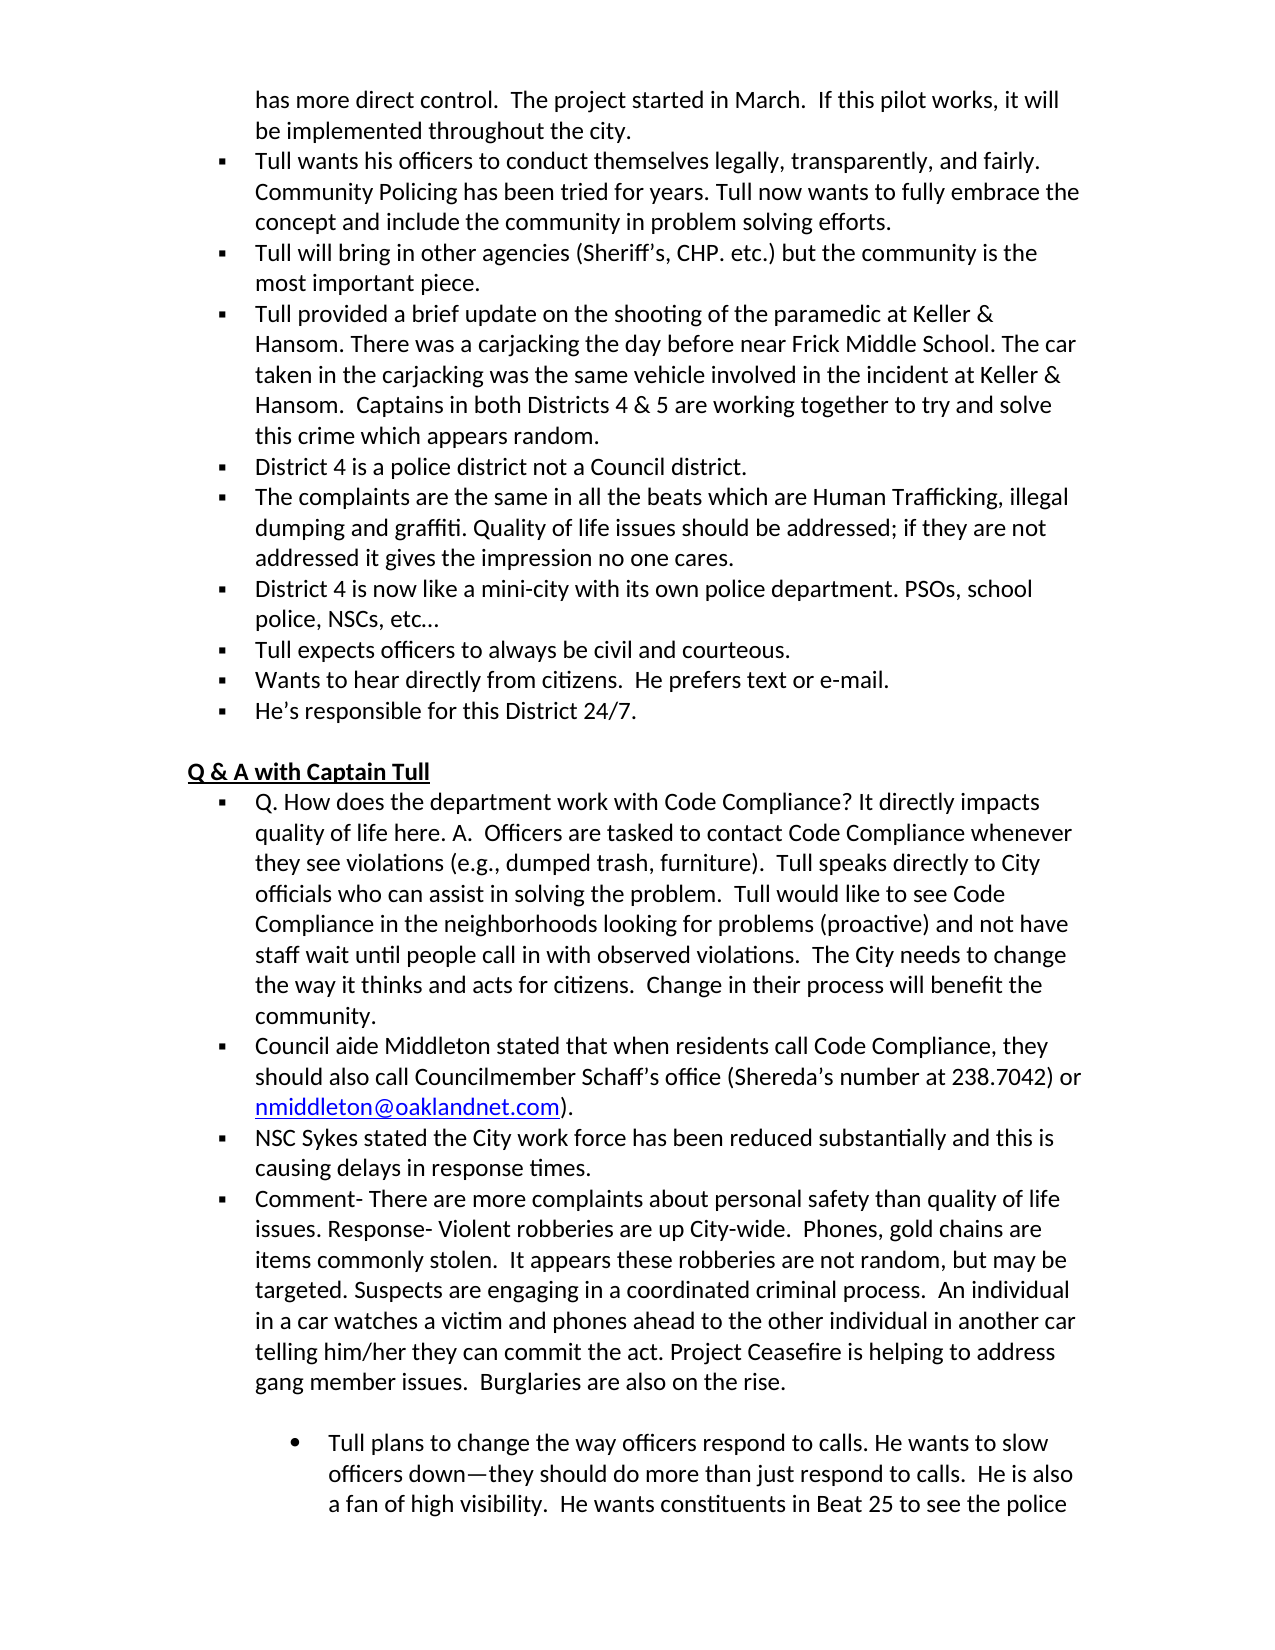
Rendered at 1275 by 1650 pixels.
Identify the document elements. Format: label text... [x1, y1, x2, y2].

list NSC Sykes stated the City work force has been reduced substantially and this is causing delays in response times. [217, 1122, 1087, 1183]
list Tull wants his officers to conduct themselves legally, transparently, and fairly. Community Policing has been tried for years. Tull now wants to fully embrace the concept and include the community in problem solving efforts. [217, 145, 1087, 237]
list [291, 1427, 1087, 1519]
list Q. How does the department work with Code Compliance? It directly impacts quality of life here. A. Officers are tasked to contact Code Compliance whenever they see violations (e.g., dumped trash, furniture). Tull speaks directly to City officials who can assist in solving the problem. Tull would like to see Code Compliance in the neighborhoods looking for problems (proactive) and not have staff wait until people call in with observed violations. The City needs to change the way it thinks and acts for citizens. Change in their process will benefit the community. [217, 786, 1087, 1031]
list Tull will bring in other agencies (Sheriff’s, CHP. etc.) but the community is the most important piece. [217, 237, 1087, 298]
list The complaints are the same in all the beats which are Human Trafficking, illegal dumping and graffiti. Quality of life issues should be addressed; if they are not addressed it gives the impression no one cares. [217, 481, 1087, 573]
list Wants to hear directly from citizens. He prefers text or e-mail. [217, 664, 1087, 695]
list Tull expects officers to always be civil and courteous. [217, 634, 1087, 664]
list He’s responsible for this District 24/7. [217, 695, 1087, 725]
list District 4 is a police district not a Council district. [217, 451, 1087, 481]
list Council aide Middleton stated that when residents call Code Compliance, they should also call Councilmember Schaff’s office (Shereda’s number at 238.7042) or nmiddleton@oaklandnet.com). [217, 1031, 1087, 1122]
list District 4 is now like a mini-city with its own police department. PSOs, school police, NSCs, etc… [217, 573, 1087, 634]
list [217, 84, 1087, 145]
text Q & A with Captain Tull [187, 756, 1087, 786]
list Tull provided a brief update on the shooting of the paramedic at Keller & Hansom. There was a carjacking the day before near . The car taken in the carjacking was the same vehicle involved in the incident at Keller & Hansom. Captains in both Districts 4 & 5 are working together to try and solve this crime which appears random. [217, 298, 1087, 451]
list Comment- There are more complaints about personal safety than quality of life issues. Response- Violent robberies are up City-wide. Phones, gold chains are items commonly stolen. It appears these robberies are not random, but may be targeted. Suspects are engaging in a coordinated criminal process. An individual in a car watches a victim and phones ahead to the other individual in another car telling him/her they can commit the act. Project Ceasefire is helping to address gang member issues. Burglaries are also on the rise. [217, 1183, 1087, 1397]
